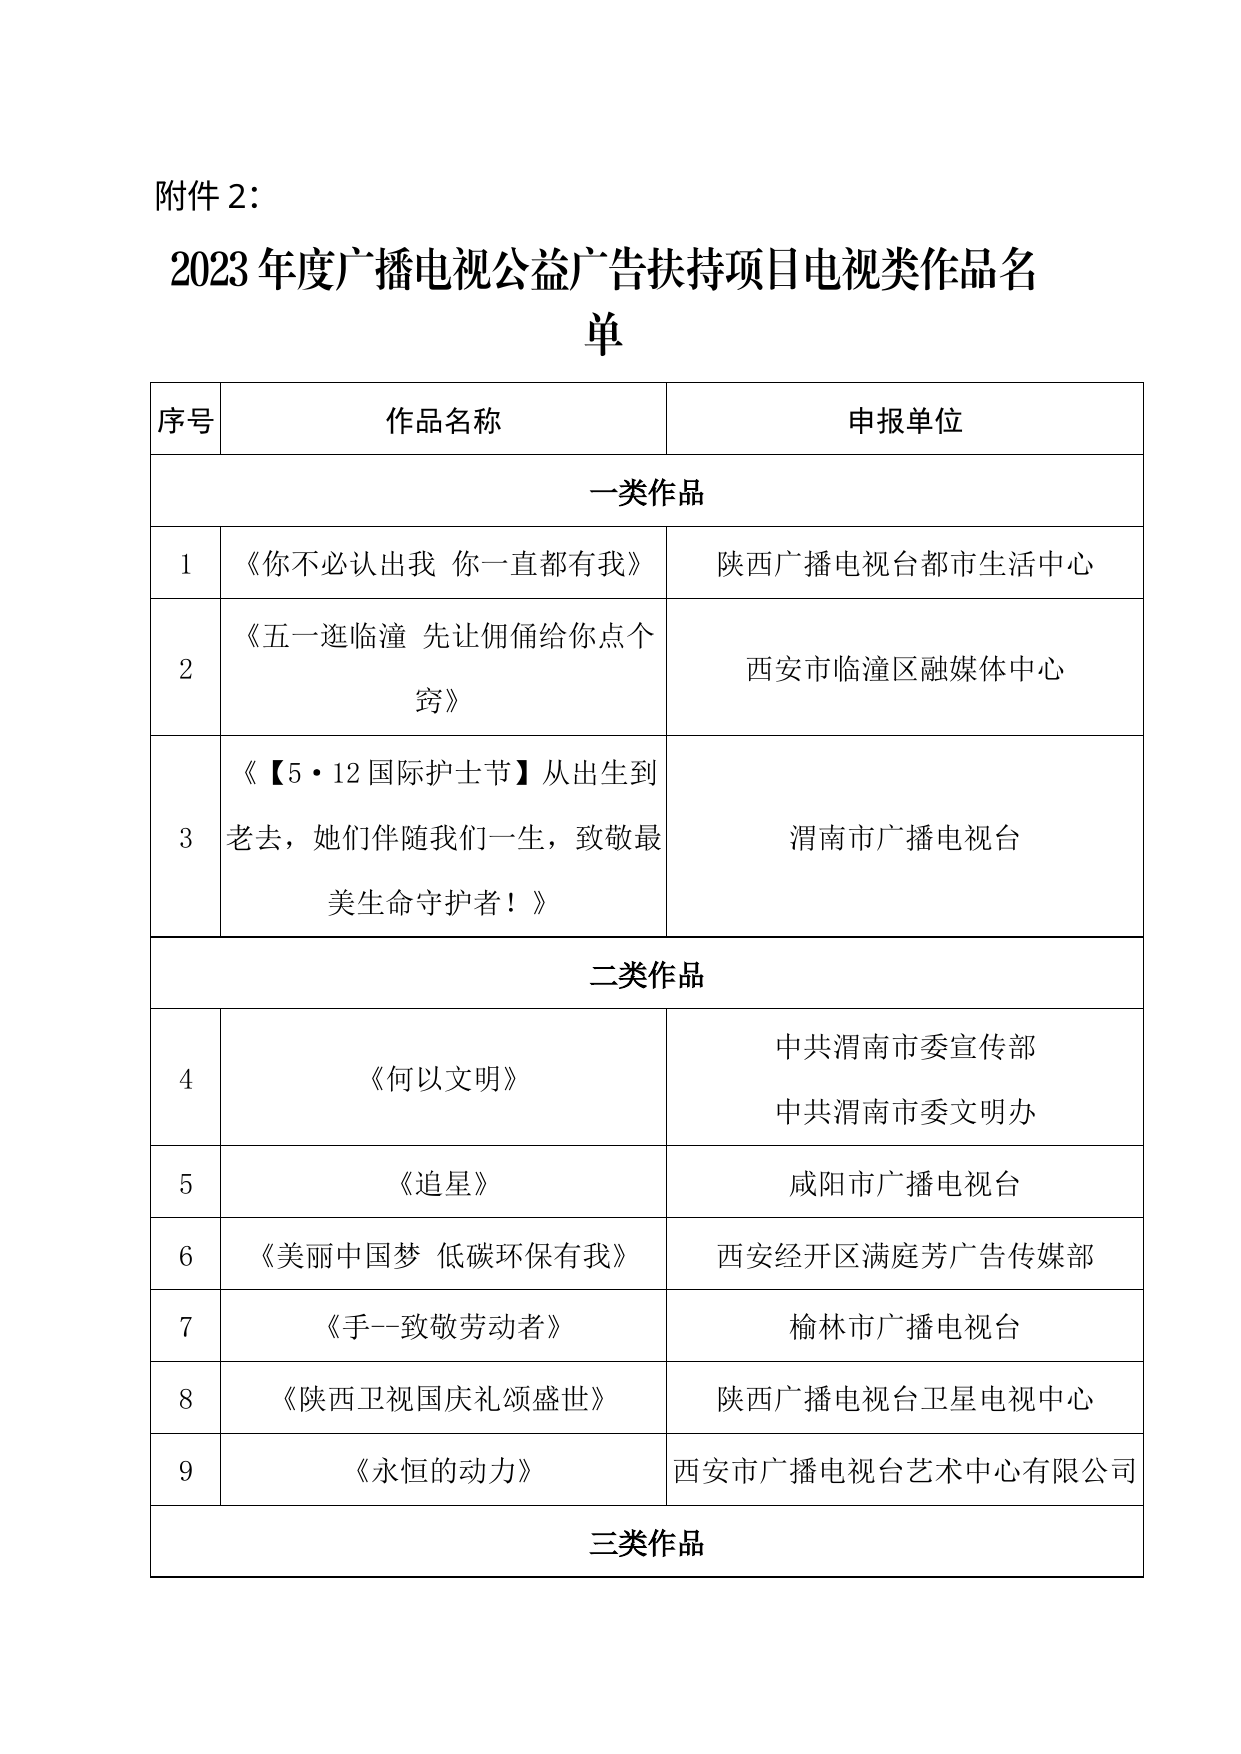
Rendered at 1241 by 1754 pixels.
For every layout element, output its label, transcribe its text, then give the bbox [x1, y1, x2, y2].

table_cell 《何以文明》 [221, 1009, 666, 1145]
table_cell 咸阳市广播电视台 [667, 1146, 1143, 1217]
table_cell 1 [151, 527, 220, 598]
table_cell 9 [151, 1434, 220, 1504]
table_cell 一类作品 [151, 455, 1143, 526]
table_cell 7 [151, 1290, 220, 1361]
table_cell 4 [151, 1009, 220, 1145]
table_cell 陕西广播电视台都市生活中心 [667, 527, 1143, 598]
table_cell 《五一逛临潼 先让佣俑给你点个窍》 [221, 599, 666, 734]
table_cell 渭南市广播电视台 [667, 736, 1143, 936]
table_cell 3 [151, 736, 220, 936]
table_cell 中共渭南市委宣传部 中共渭南市委文明办 [667, 1009, 1143, 1145]
table_cell 《【5·12国际护士节】从出生到老去，她们伴随我们一生，致敬最美生命守护者！》 [221, 736, 666, 936]
table_header 序号 [151, 383, 220, 454]
table_cell 《美丽中国梦 低碳环保有我》 [221, 1218, 666, 1289]
table_cell 西安市广播电视台艺术中心有限公司 [667, 1434, 1143, 1504]
table_cell 《手--致敬劳动者》 [221, 1290, 666, 1361]
table_cell 5 [151, 1146, 220, 1217]
table_cell 8 [151, 1362, 220, 1433]
table_cell 三类作品 [151, 1506, 1143, 1576]
text 2023年度广播电视公益广告扶持项目电视类作品名单 [154, 239, 1053, 369]
table_cell 《追星》 [221, 1146, 666, 1217]
table_header 申报单位 [667, 383, 1143, 454]
table_cell 《永恒的动力》 [221, 1434, 666, 1504]
table_cell 西安经开区满庭芳广告传媒部 [667, 1218, 1143, 1289]
table_cell 《你不必认出我 你一直都有我》 [221, 527, 666, 598]
table_cell 《陕西卫视国庆礼颂盛世》 [221, 1362, 666, 1433]
table_cell 西安市临潼区融媒体中心 [667, 599, 1143, 734]
table_cell 6 [151, 1218, 220, 1289]
table_cell 二类作品 [151, 938, 1143, 1008]
table_cell 陕西广播电视台卫星电视中心 [667, 1362, 1143, 1433]
table_cell 2 [151, 599, 220, 734]
text 附件2： [154, 162, 886, 227]
table_cell 榆林市广播电视台 [667, 1290, 1143, 1361]
table_header 作品名称 [221, 383, 666, 454]
